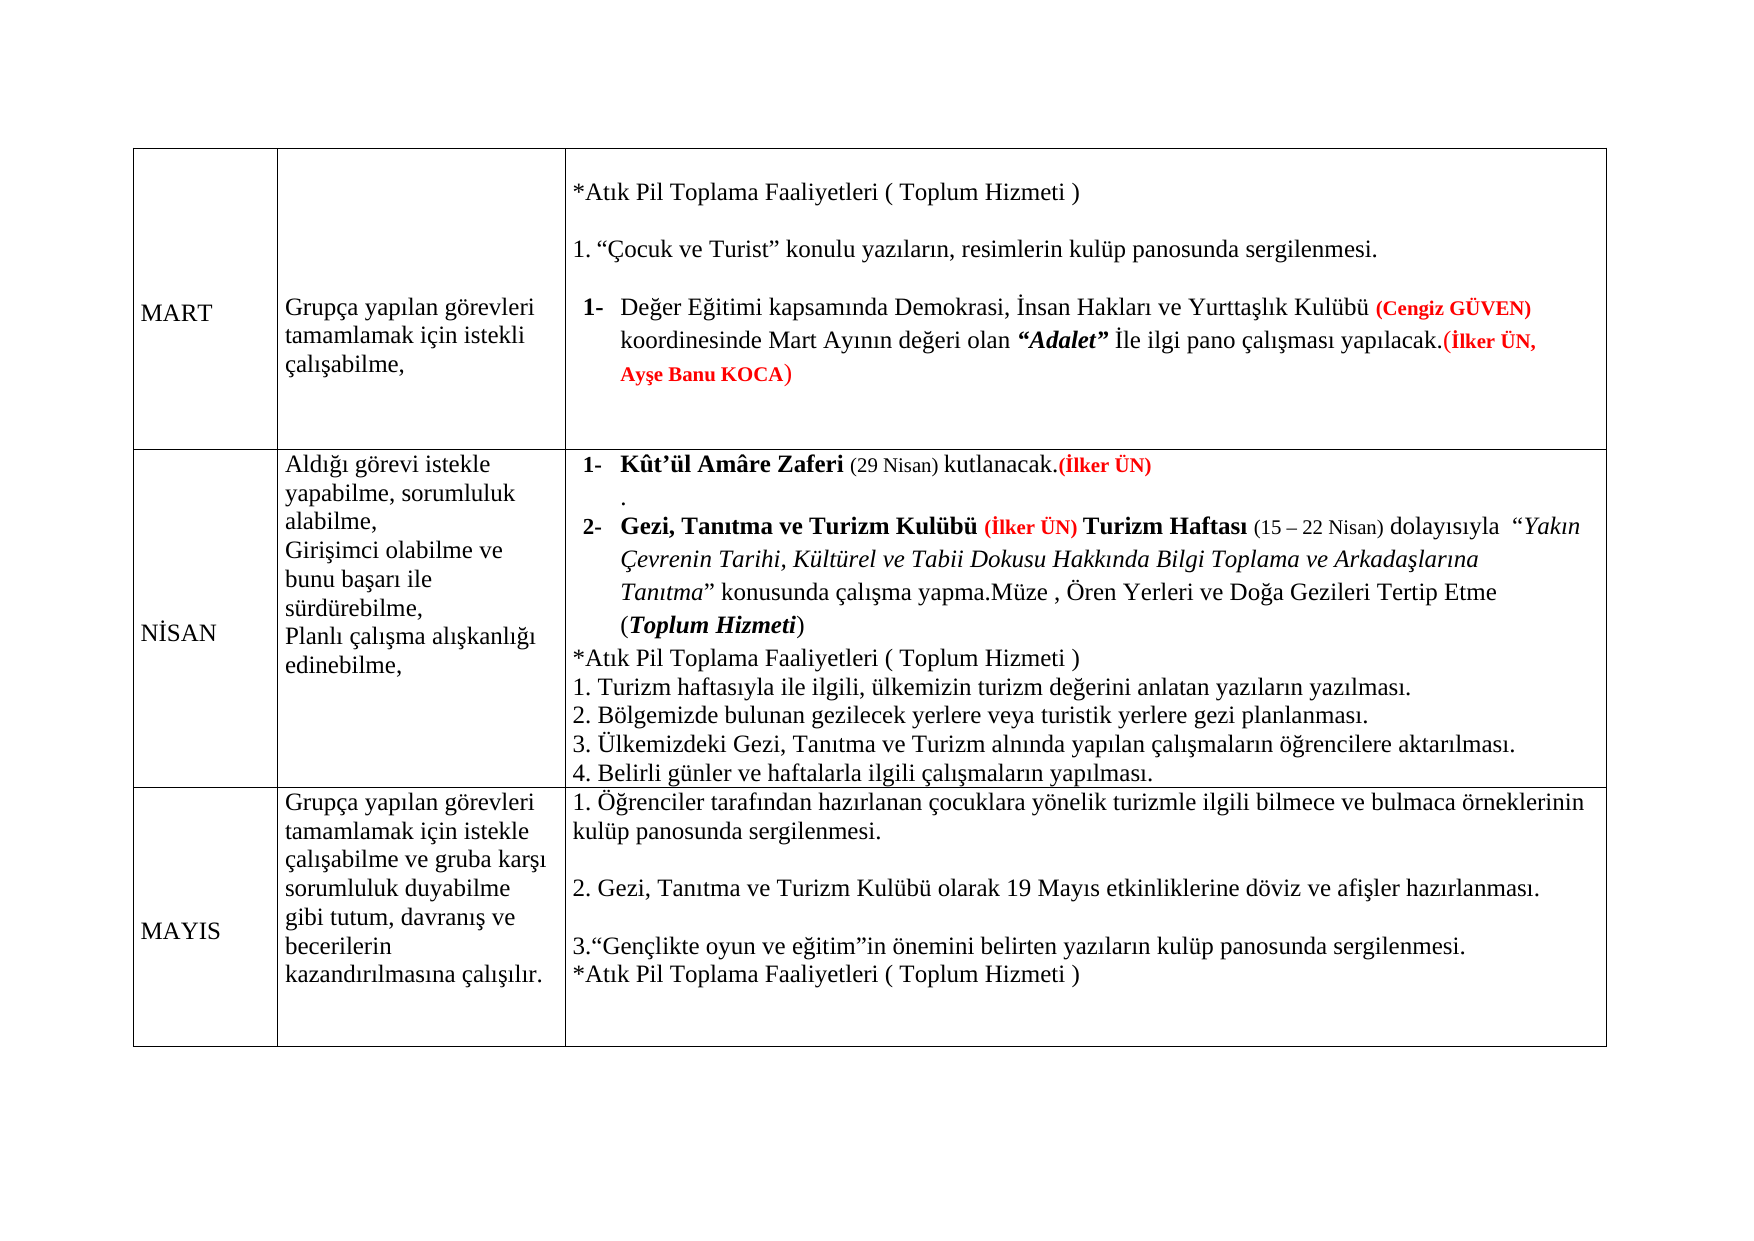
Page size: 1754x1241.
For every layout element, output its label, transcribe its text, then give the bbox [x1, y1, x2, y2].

table_cell Grupça yapılan görevleri tamamlamak için istekle çalışabilme ve gruba karşı sorumluluk duyabilme gibi tutum, davranış ve becerilerin kazandırılmasına çalışılır. [278, 788, 565, 1046]
table_cell 1. Öğrenciler tarafından hazırlanan çocuklara yönelik turizmle ilgili bilmece ve bulmaca örneklerinin kulüp panosunda sergilenmesi. 2. Gezi, Tanıtma ve Turizm Kulübü olarak 19 Mayıs etkinliklerine döviz ve afişler hazırlanması. 3.“Gençlikte oyun ve eğitim”in önemini belirten yazıların kulüp panosunda sergilenmesi. *Atık Pil Toplama Faaliyetleri ( Toplum Hizmeti ) [566, 788, 1606, 1046]
table_cell MART [134, 149, 277, 448]
table_cell Kût’ül Amâre Zaferi (29 Nisan) kutlanacak.(İlker ÜN) . Gezi, Tanıtma ve Turizm Kulübü (İlker ÜN) Turizm Haftası (15 – 22 Nisan) dolayısıyla “Yakın Çevrenin Tarihi, Kültürel ve Tabii Dokusu Hakkında Bilgi Toplama ve Arkadaşlarına Tanıtma” konusunda çalışma yapma.Müze , Ören Yerleri ve Doğa Gezileri Tertip Etme (Toplum Hizmeti) *Atık Pil Toplama Faaliyetleri ( Toplum Hizmeti ) 1. Turizm haftasıyla ile ilgili, ülkemizin turizm değerini anlatan yazıların yazılması. 2. Bölgemizde bulunan gezilecek yerlere veya turistik yerlere gezi planlanması. 3. Ülkemizdeki Gezi, Tanıtma ve Turizm alnında yapılan çalışmaların öğrencilere aktarılması. 4. Belirli günler ve haftalarla ilgili çalışmaların yapılması. [566, 450, 1606, 787]
table_cell NİSAN [134, 450, 277, 787]
table_cell MAYIS [134, 788, 277, 1046]
table_cell *Atık Pil Toplama Faaliyetleri ( Toplum Hizmeti ) 1. “Çocuk ve Turist” konulu yazıların, resimlerin kulüp panosunda sergilenmesi. Değer Eğitimi kapsamında Demokrasi, İnsan Hakları ve Yurttaşlık Kulübü (Cengiz GÜVEN) koordinesinde Mart Ayının değeri olan “Adalet” İle ilgi pano çalışması yapılacak.(İlker ÜN, Ayşe Banu KOCA) [566, 149, 1606, 448]
table_cell Grupça yapılan görevleri tamamlamak için istekli çalışabilme, [278, 149, 565, 448]
table_cell Aldığı görevi istekle yapabilme, sorumluluk alabilme, Girişimci olabilme ve bunu başarı ile sürdürebilme, Planlı çalışma alışkanlığı edinebilme, [278, 450, 565, 787]
